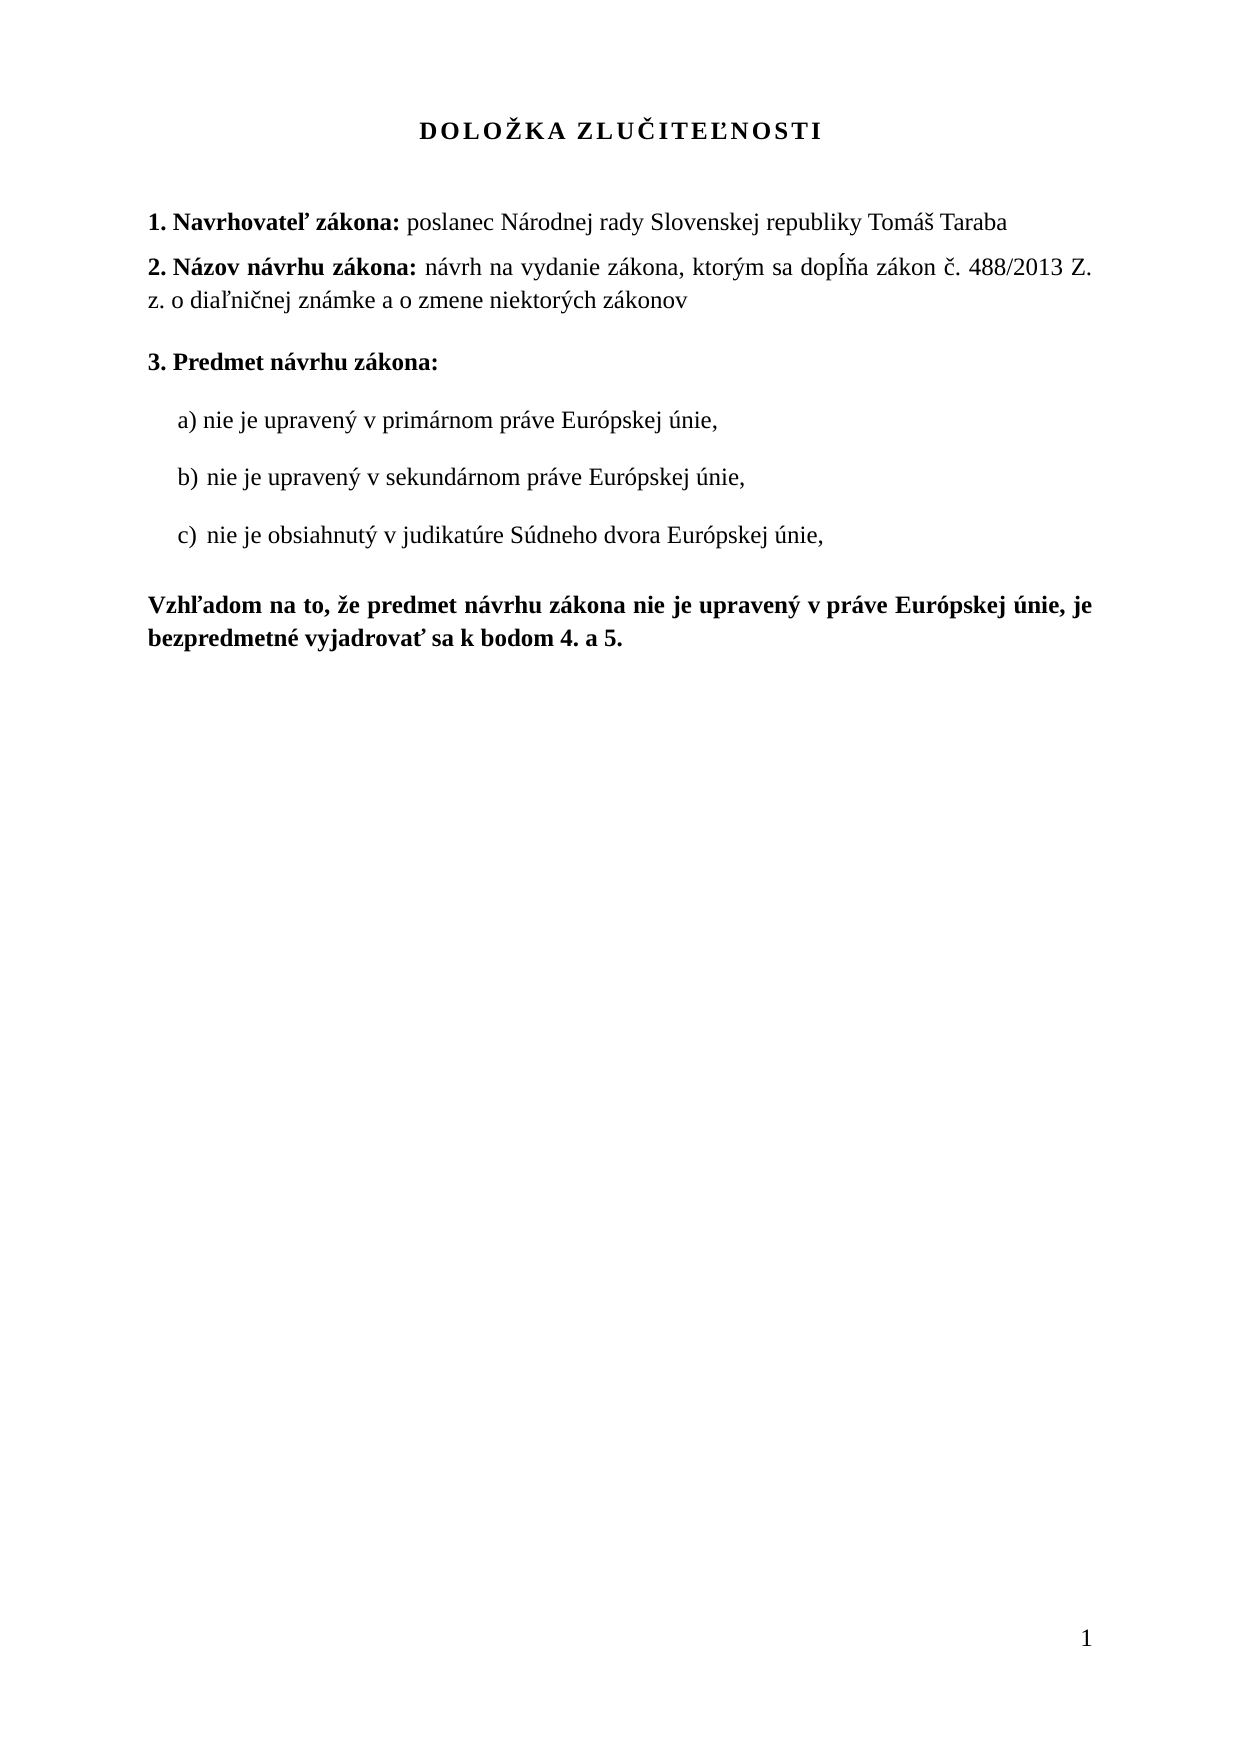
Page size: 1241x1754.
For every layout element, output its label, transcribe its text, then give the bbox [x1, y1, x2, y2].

text c) nie je obsiahnutý v judikatúre Súdneho dvora Európskej únie, [177, 520, 1093, 548]
text Vzhľadom na to, že predmet návrhu zákona nie je upravený v práve Európskej únie, je bezpredmetné vyjadrovať sa k bodom 4. a 5. [148, 590, 1093, 652]
text 1. Navrhovateľ zákona: poslanec Národnej rady Slovenskej republiky Tomáš Taraba [148, 207, 1093, 236]
text 3. Predmet návrhu zákona: [148, 347, 1093, 376]
text a) nie je upravený v primárnom práve Európskej únie, [177, 405, 1093, 433]
text b) nie je upravený v sekundárnom práve Európskej únie, [177, 462, 1093, 491]
text DOLOŽKA ZLUČITEĽNOSTI [148, 116, 1093, 145]
text 2. Názov návrhu zákona: návrh na vydanie zákona, ktorým sa dopĺňa zákon č. 488/2013 Z. z. o diaľničnej známke a o zmene niektorých zákonov [148, 252, 1093, 314]
